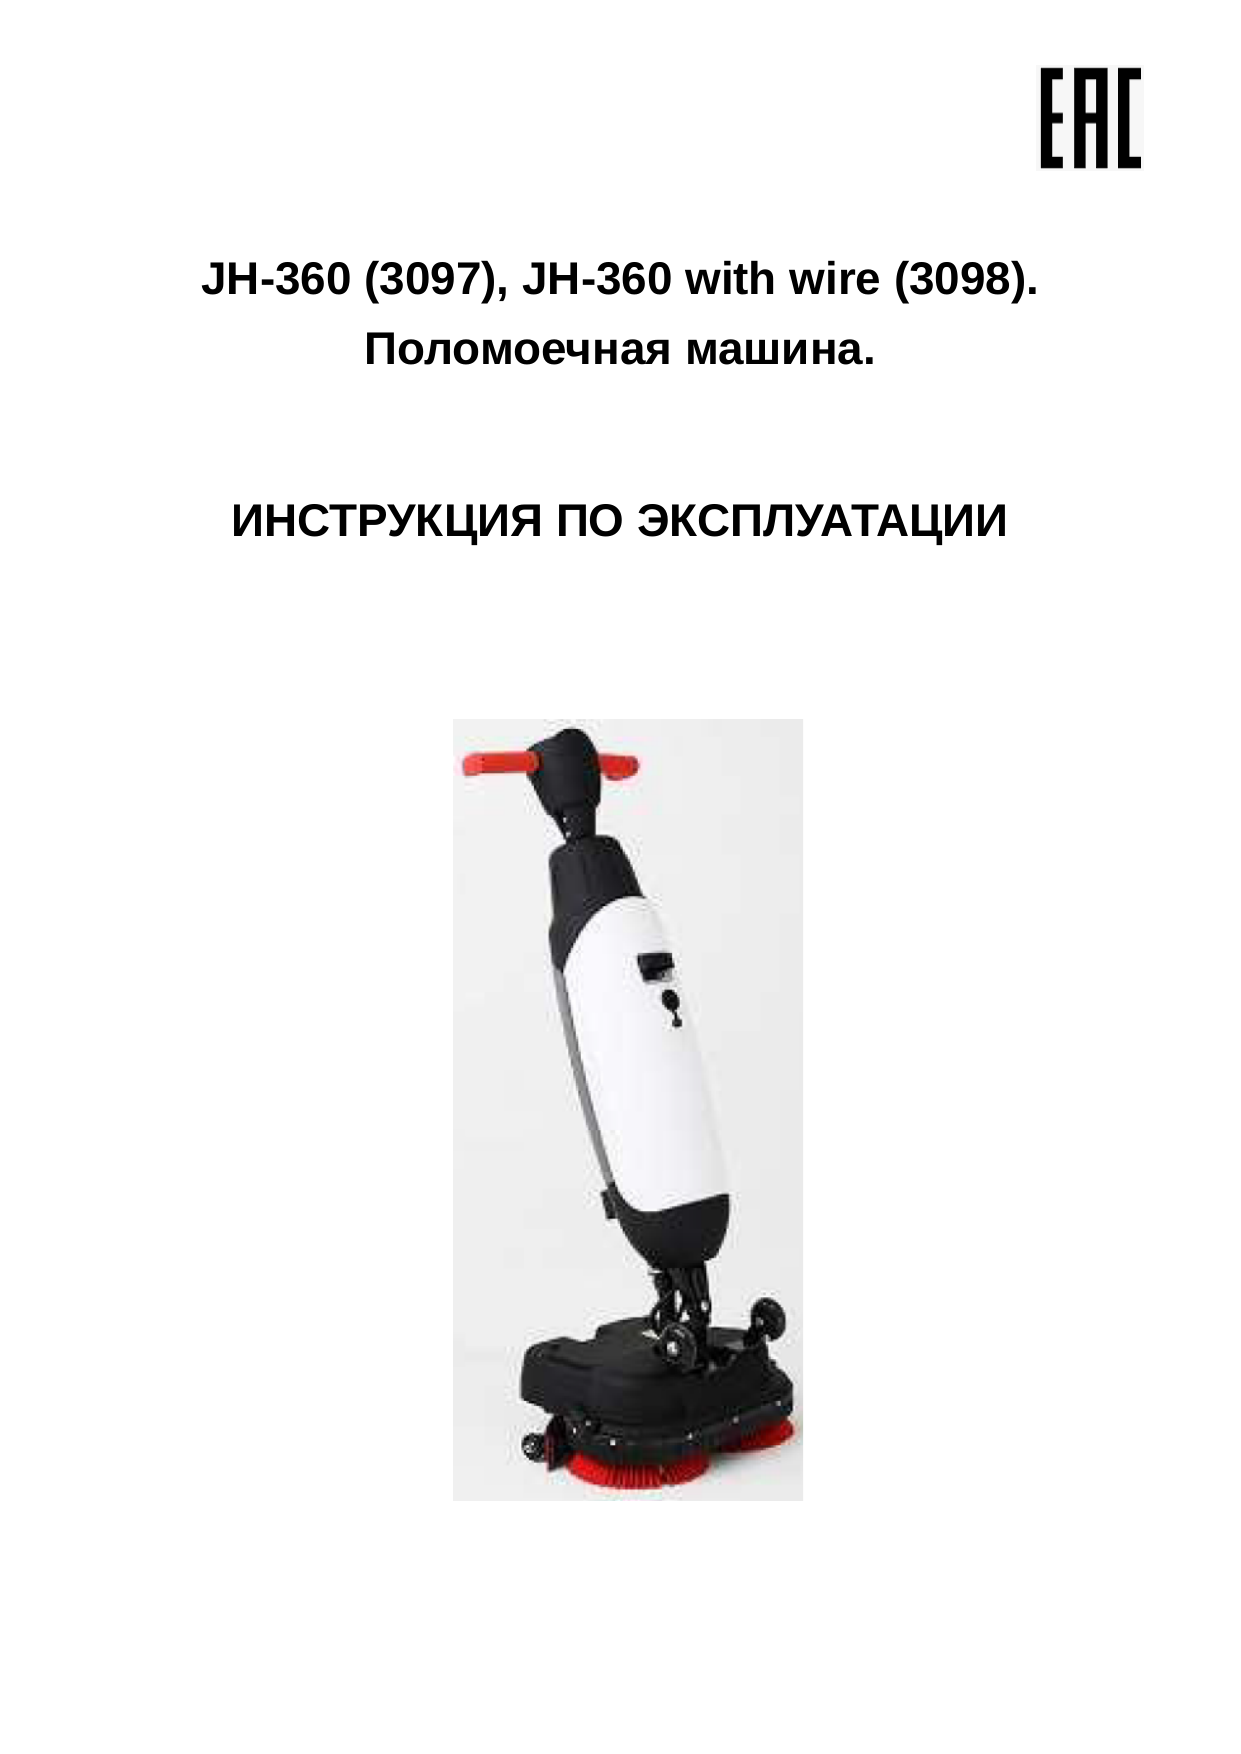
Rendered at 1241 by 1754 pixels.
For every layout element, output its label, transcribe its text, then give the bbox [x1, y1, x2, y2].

picture [1036, 65, 1144, 171]
text ИНСТРУКЦИЯ ПО ЭКСПЛУАТАЦИИ [187, 487, 1053, 552]
text JH-360 (3097), JH-360 with wire (3098). Поломоечная машина. [187, 246, 1053, 381]
picture [453, 719, 804, 1501]
